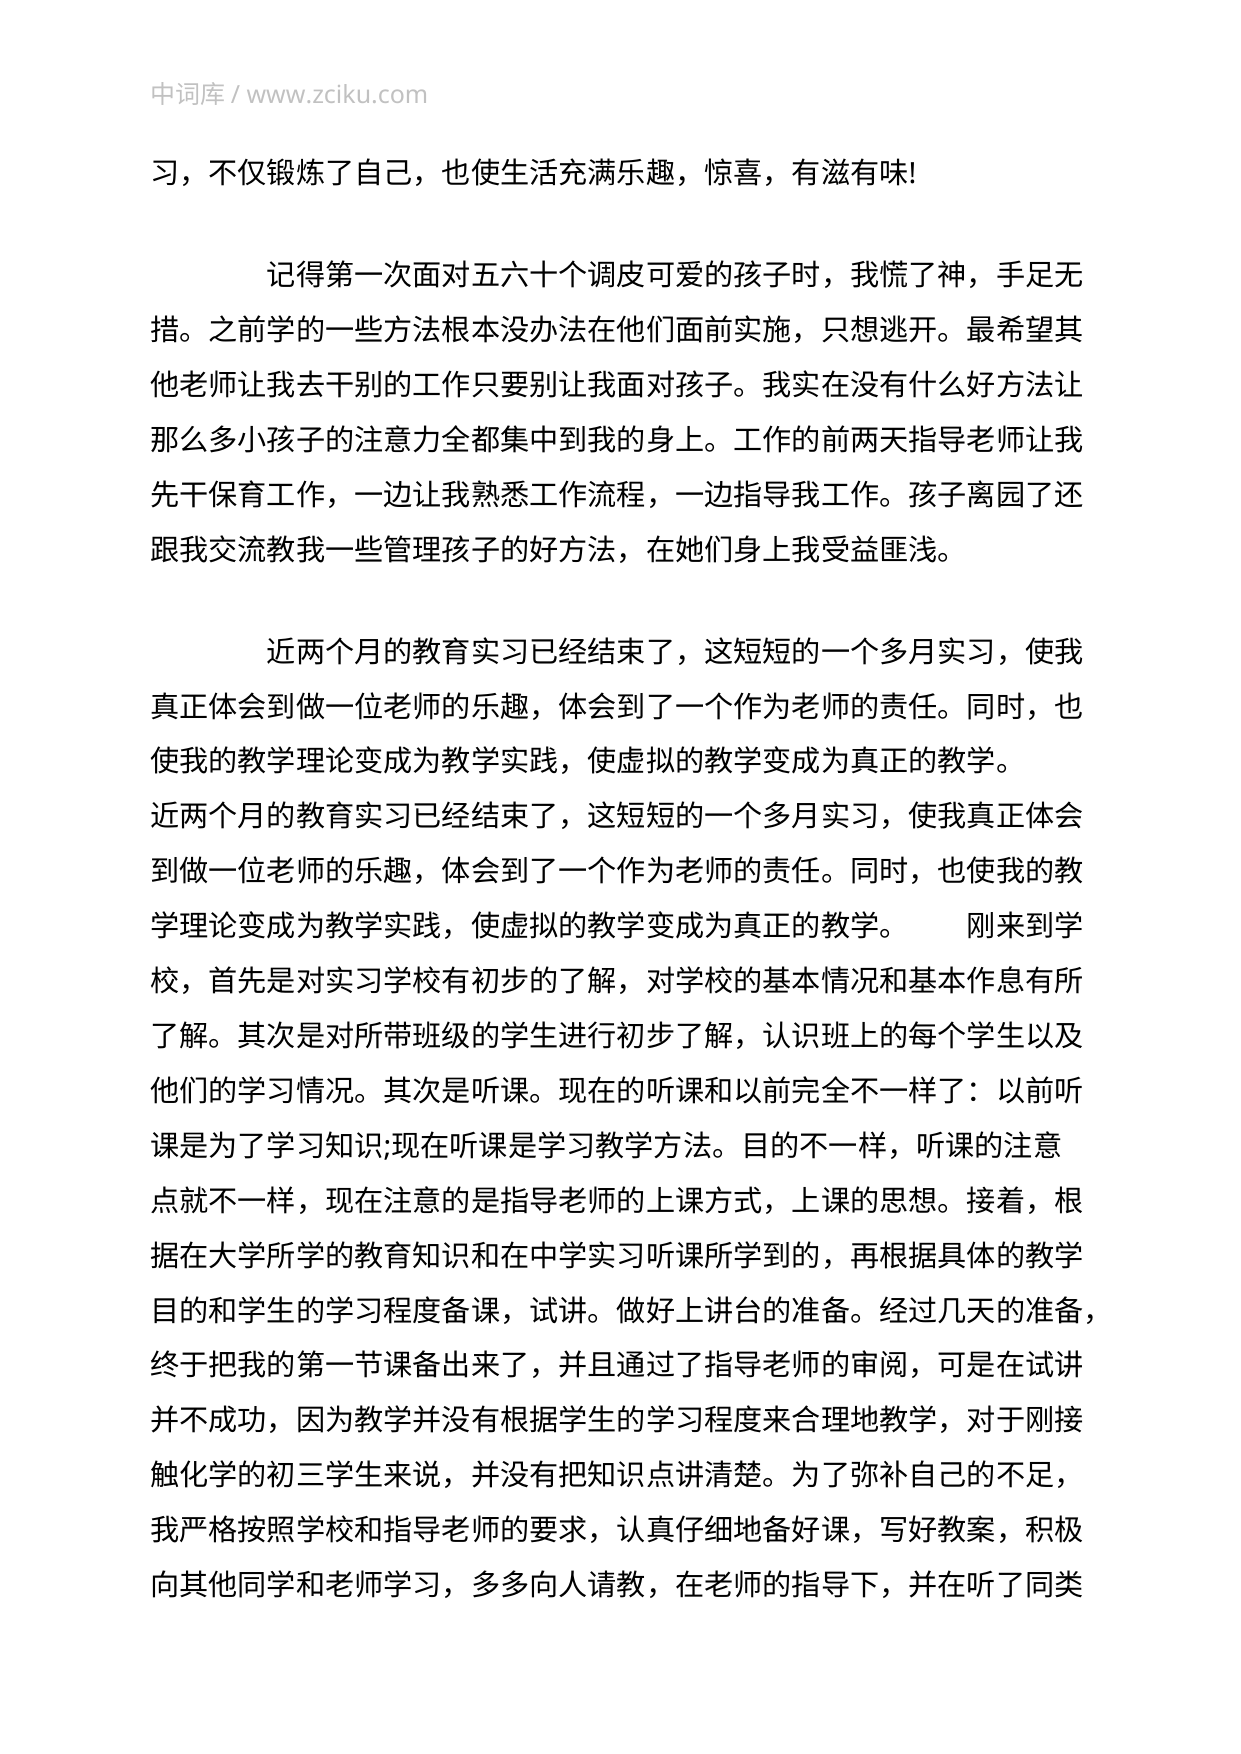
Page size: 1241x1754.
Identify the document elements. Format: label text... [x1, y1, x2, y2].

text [150, 628, 1090, 1604]
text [150, 150, 1090, 192]
text 记得第一次面对五六十个调皮可爱的孩子时，我慌了神，手足无措。之前学的一些方法根本没办法在他们面前实施，只想逃开。最希望其他老师让我去干别的工作只要别让我面对孩子。我实在没有什么好方法让那么多小孩子的注意力全都集中到我的身上。工作的前两天指导老师让我先干保育工作，一边让我熟悉工作流程，一边指导我工作。孩子离园了还跟我交流教我一些管理孩子的好方法，在她们身上我受益匪浅。 [150, 252, 1090, 569]
